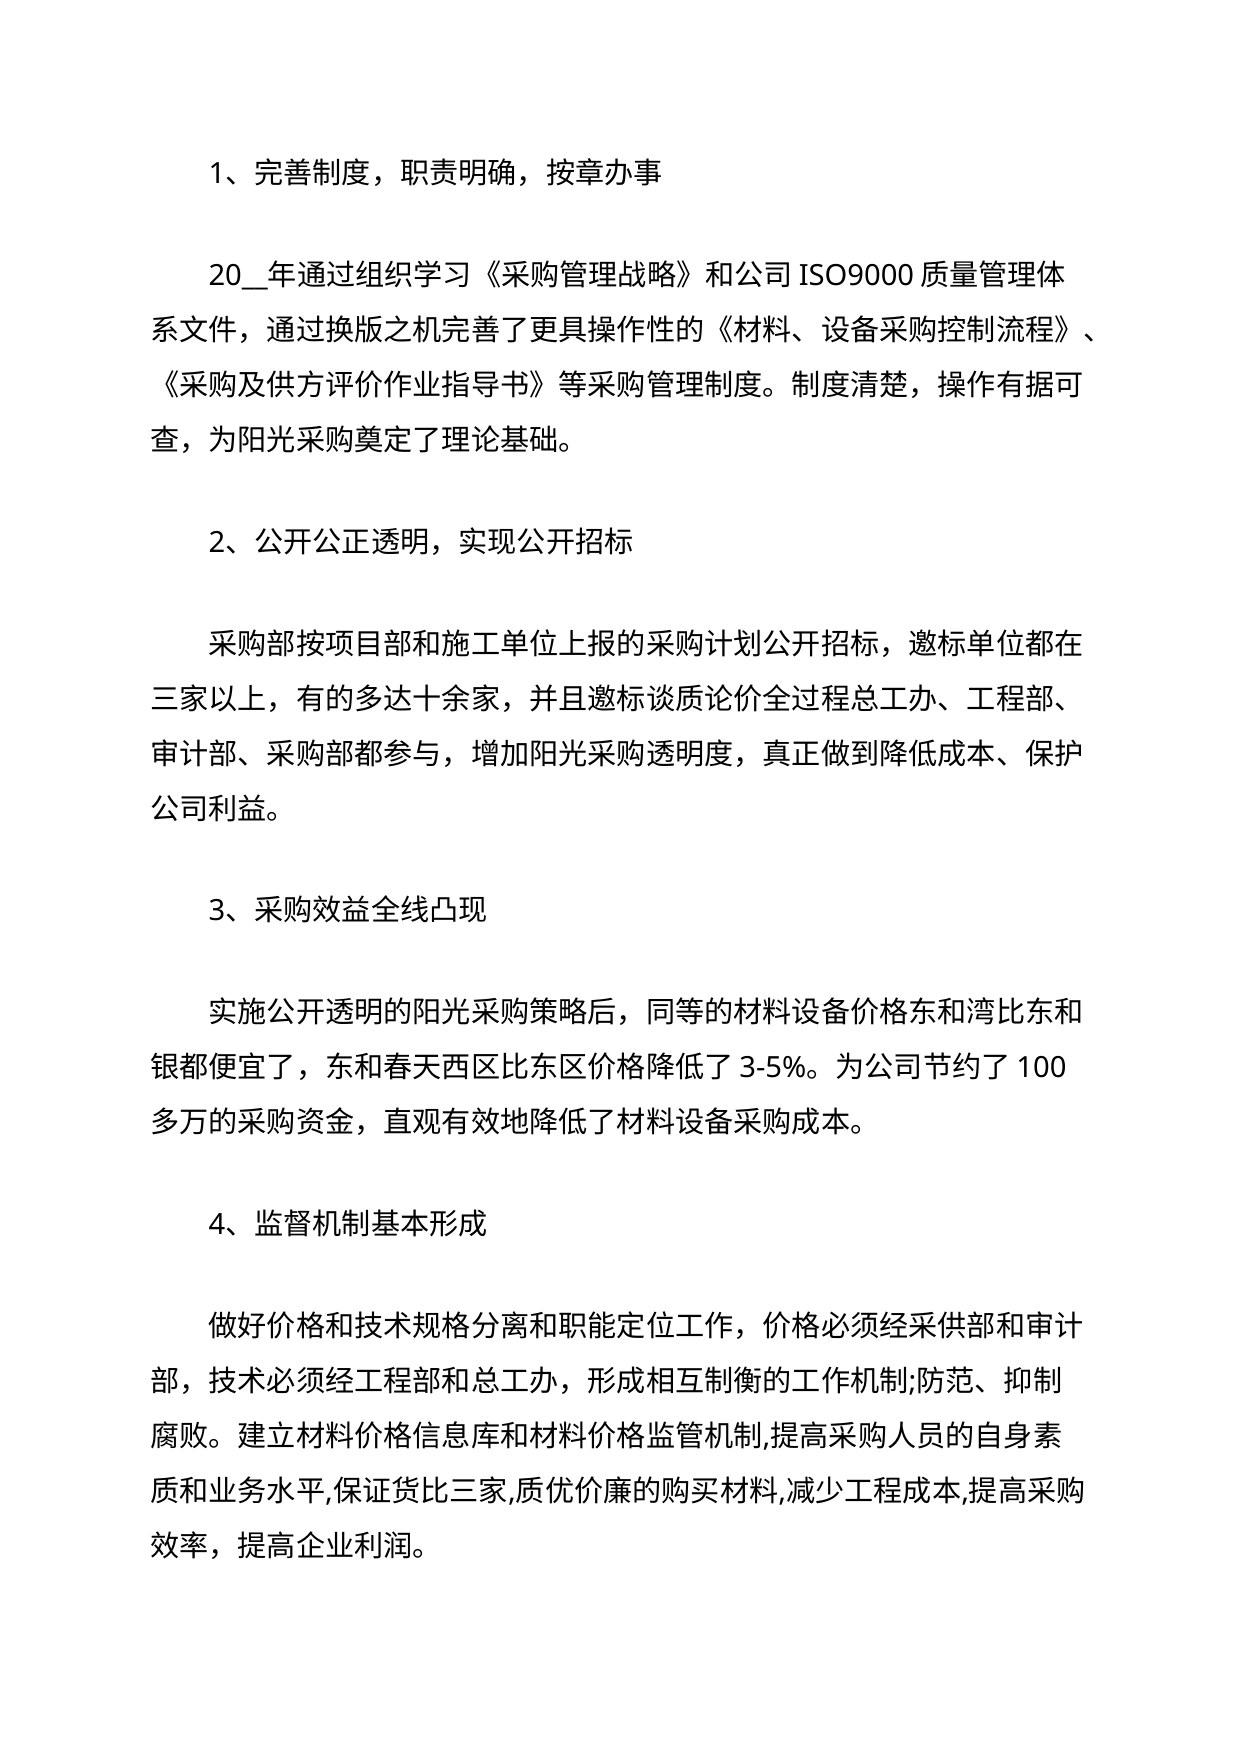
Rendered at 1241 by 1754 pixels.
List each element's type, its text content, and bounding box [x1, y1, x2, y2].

text 采购部按项目部和施工单位上报的采购计划公开招标，邀标单位都在三家以上，有的多达十余家，并且邀标谈质论价全过程总工办、工程部、审计部、采购部都参与，增加阳光采购透明度，真正做到降低成本、保护公司利益。 [150, 621, 1090, 827]
text 3、采购效益全线凸现 [150, 887, 1090, 929]
text 做好价格和技术规格分离和职能定位工作，价格必须经采供部和审计部，技术必须经工程部和总工办，形成相互制衡的工作机制;防范、抑制腐败。建立材料价格信息库和材料价格监管机制,提高采购人员的自身素质和业务水平,保证货比三家,质优价廉的购买材料,减少工程成本,提高采购效率，提高企业利润。 [150, 1303, 1090, 1565]
text 4、监督机制基本形成 [150, 1201, 1090, 1243]
text 2、公开公正透明，实现公开招标 [150, 518, 1090, 561]
text 1、完善制度，职责明确，按章办事 [150, 150, 1090, 192]
text 20__年通过组织学习《采购管理战略》和公司ISO9000质量管理体系文件，通过换版之机完善了更具操作性的《材料、设备采购控制流程》、《采购及供方评价作业指导书》等采购管理制度。制度清楚，操作有据可查，为阳光采购奠定了理论基础。 [150, 252, 1090, 459]
text 实施公开透明的阳光采购策略后，同等的材料设备价格东和湾比东和银都便宜了，东和春天西区比东区价格降低了3-5%。为公司节约了100多万的采购资金，直观有效地降低了材料设备采购成本。 [150, 989, 1090, 1141]
